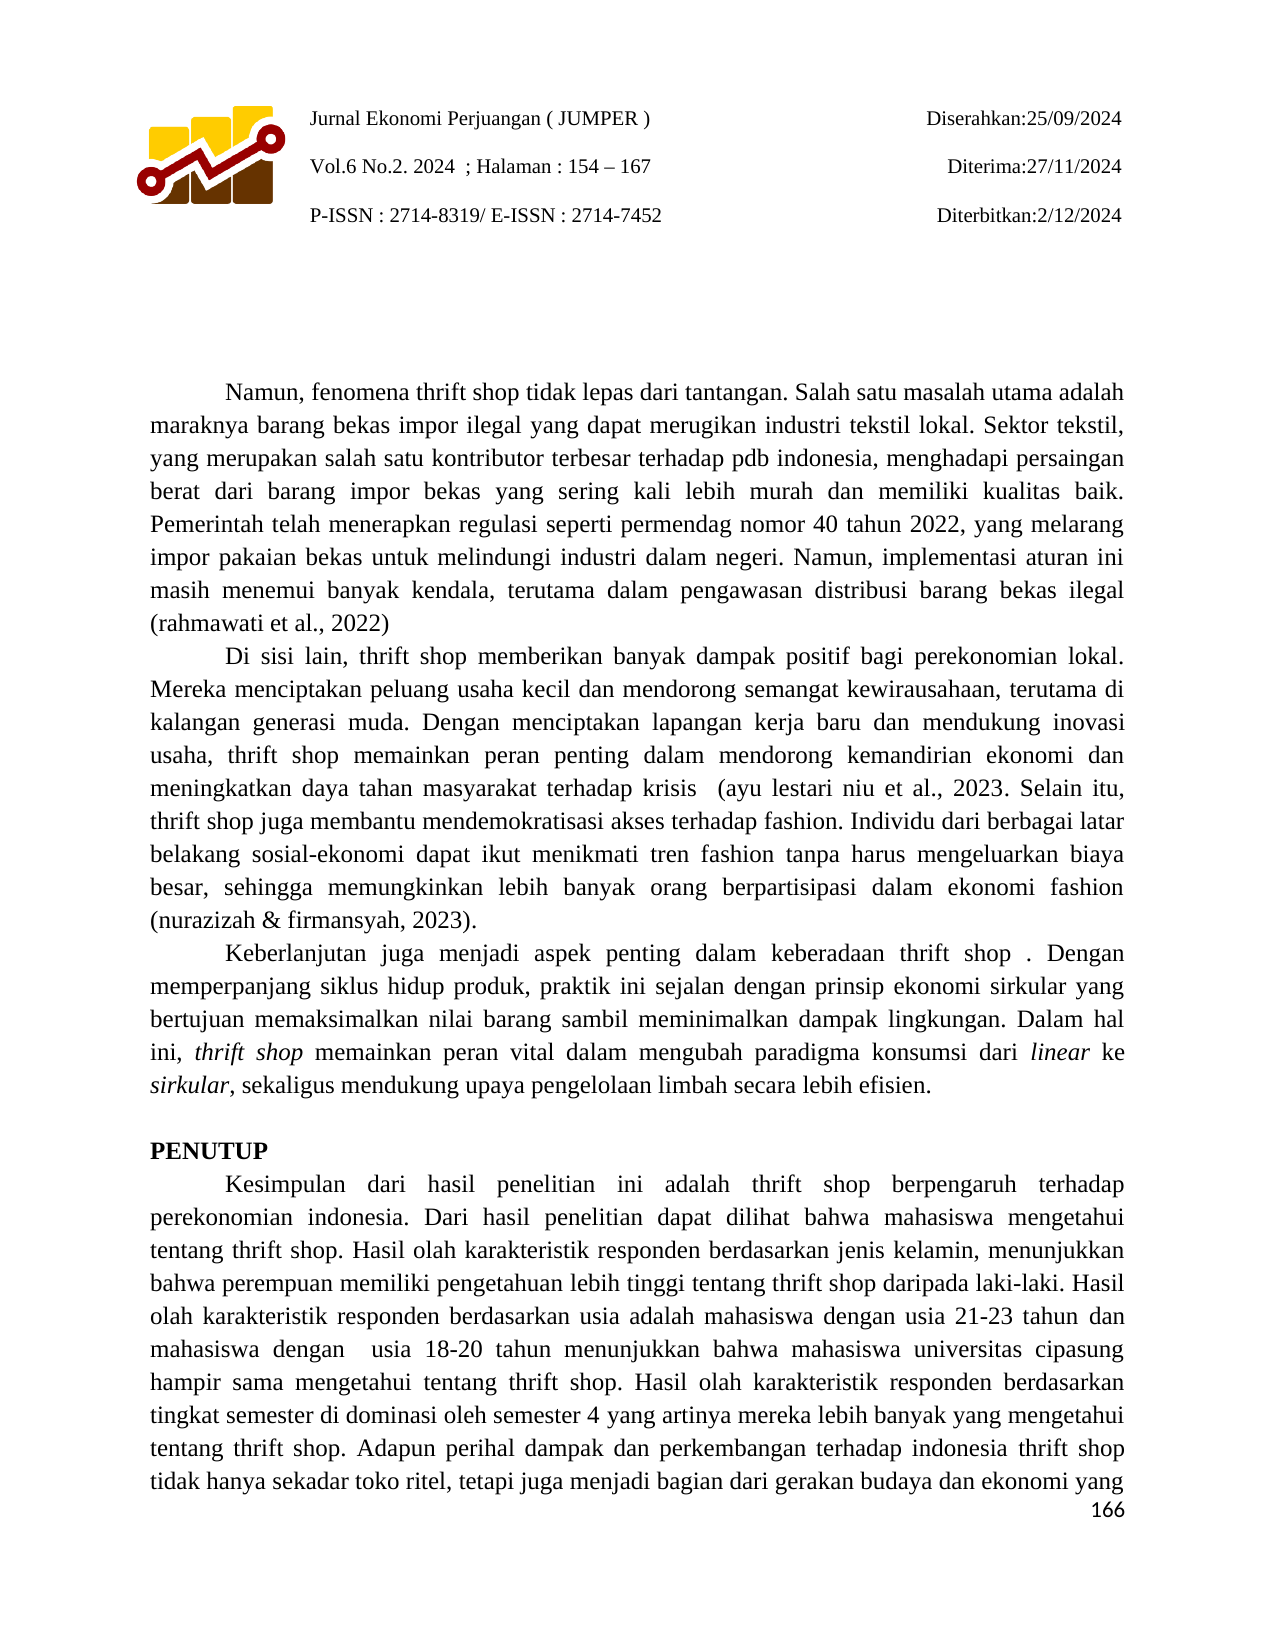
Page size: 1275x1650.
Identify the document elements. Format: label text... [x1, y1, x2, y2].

text Di sisi lain, thrift shop memberikan banyak dampak positif bagi perekonomian lokal. Mereka menciptakan peluang usaha kecil dan mendorong semangat kewirausahaan, terutama di kalangan generasi muda. Dengan menciptakan lapangan kerja baru dan mendukung inovasi usaha, thrift shop memainkan peran penting dalam mendorong kemandirian ekonomi dan meningkatkan daya tahan masyarakat terhadap krisis . Selain itu, thrift shop juga membantu mendemokratisasi akses terhadap fashion. Individu dari berbagai latar belakang sosial-ekonomi dapat ikut menikmati tren fashion tanpa harus mengeluarkan biaya besar, sehingga memungkinkan lebih banyak orang berpartisipasi dalam ekonomi fashion . [150, 641, 1125, 934]
text Keberlanjutan juga menjadi aspek penting dalam keberadaan thrift shop . Dengan memperpanjang siklus hidup produk, praktik ini sejalan dengan prinsip ekonomi sirkular yang bertujuan memaksimalkan nilai barang sambil meminimalkan dampak lingkungan. Dalam hal ini, thrift shop memainkan peran vital dalam mengubah paradigma konsumsi dari linear ke sirkular, sekaligus mendukung upaya pengelolaan limbah secara lebih efisien. [150, 938, 1125, 1099]
picture [136, 106, 291, 204]
text PENUTUP [150, 1136, 1125, 1165]
text Namun, fenomena thrift shop tidak lepas dari tantangan. Salah satu masalah utama adalah maraknya barang bekas impor ilegal yang dapat merugikan industri tekstil lokal. Sektor tekstil, yang merupakan salah satu kontributor terbesar terhadap pdb indonesia, menghadapi persaingan berat dari barang impor bekas yang sering kali lebih murah dan memiliki kualitas baik. Pemerintah telah menerapkan regulasi seperti permendag nomor 40 tahun 2022, yang melarang impor pakaian bekas untuk melindungi industri dalam negeri. Namun, implementasi aturan ini masih menemui banyak kendala, terutama dalam pengawasan distribusi barang bekas ilegal [150, 377, 1125, 637]
